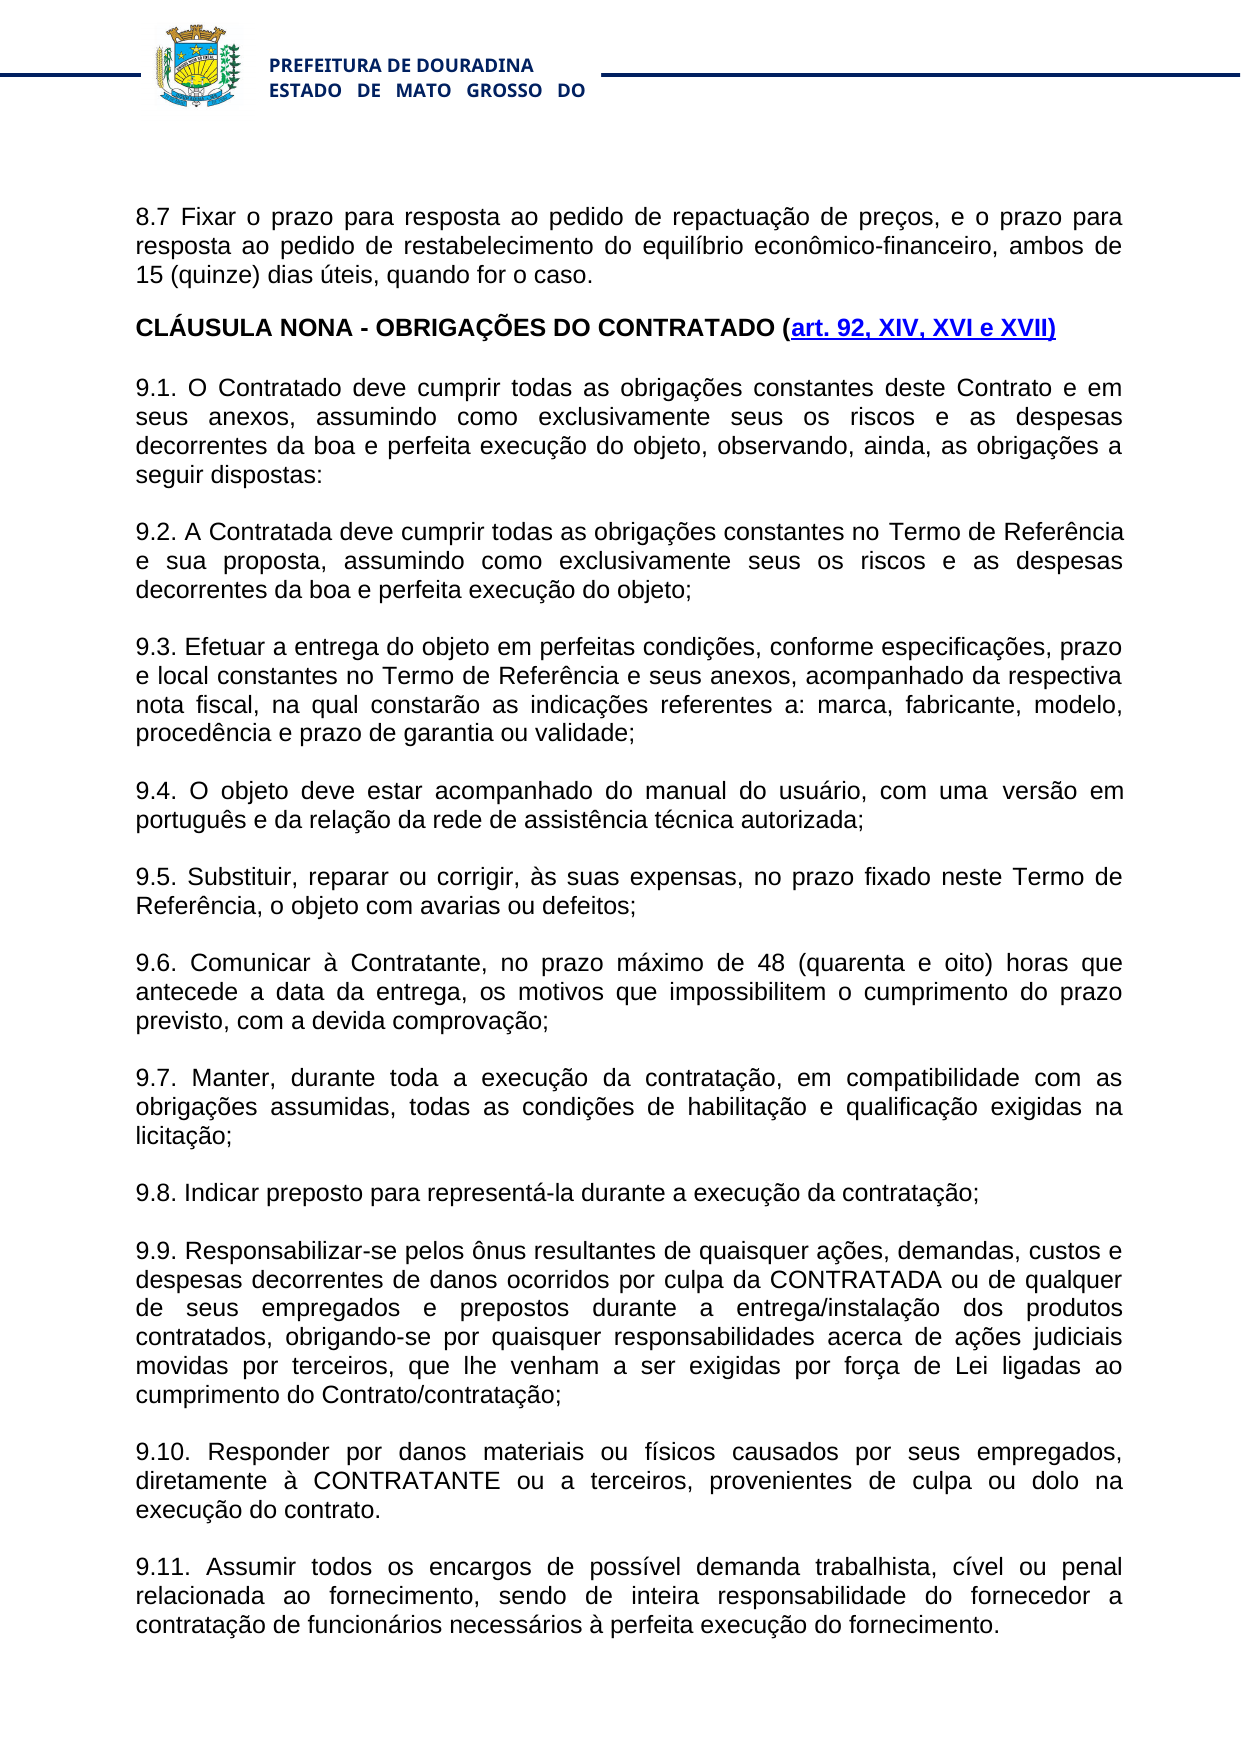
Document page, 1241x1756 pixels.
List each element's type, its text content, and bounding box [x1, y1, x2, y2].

text CLÁUSULA NONA - OBRIGAÇÕES DO CONTRATADO (art. 92, XIV, XVI e XVII) [135, 313, 1124, 342]
text 9.7. Manter, durante toda a execução da contratação, em compatibilidade com as obrigações assumidas, todas as condições de habilitação e qualificação exigidas na licitação; [135, 1063, 1124, 1149]
text 9.5. Substituir, reparar ou corrigir, às suas expensas, no prazo fixado neste Termo de Referência, o objeto com avarias ou defeitos; [135, 862, 1124, 919]
text 8.7 Fixar o prazo para resposta ao pedido de repactuação de preços, e o prazo para resposta ao pedido de restabelecimento do equilíbrio econômico-financeiro, ambos de 15 (quinze) dias úteis, quando for o caso. [135, 202, 1124, 288]
picture [141, 18, 256, 121]
text 9.2. A Contratada deve cumprir todas as obrigações constantes no Termo de Referência e sua proposta, assumindo como exclusivamente seus os riscos e as despesas decorrentes da boa e perfeita execução do objeto; [135, 517, 1124, 603]
text 9.6. Comunicar à Contratante, no prazo máximo de 48 (quarenta e oito) horas que antecede a data da entrega, os motivos que impossibilitem o cumprimento do prazo previsto, com a devida comprovação; [135, 948, 1124, 1034]
list 9.9. Responsabilizar-se pelos ônus resultantes de quaisquer ações, demandas, custos e despesas decorrentes de danos ocorridos por culpa da CONTRATADA ou de qualquer de seus empregados e prepostos durante a entrega/instalação dos produtos contratados, obrigando-se por quaisquer responsabilidades acerca de ações judiciais movidas por terceiros, que lhe venham a ser exigidas por força de Lei ligadas ao cumprimento do Contrato/contratação; [135, 1236, 1124, 1408]
text 9.3. Efetuar a entrega do objeto em perfeitas condições, conforme especificações, prazo e local constantes no Termo de Referência e seus anexos, acompanhado da respectiva nota fiscal, na qual constarão as indicações referentes a: marca, fabricante, modelo, procedência e prazo de garantia ou validade; [135, 632, 1124, 747]
list 9.8. Indicar preposto para representá-la durante a execução da contratação; [135, 1178, 1124, 1207]
list 9.10. Responder por danos materiais ou físicos causados por seus empregados, diretamente à CONTRATANTE ou a terceiros, provenientes de culpa ou dolo na execução do contrato. [135, 1437, 1124, 1523]
text 9.11. Assumir todos os encargos de possível demanda trabalhista, cível ou penal relacionada ao fornecimento, sendo de inteira responsabilidade do fornecedor a contratação de funcionários necessários à perfeita execução do fornecimento. [135, 1552, 1124, 1638]
text 9.1. O Contratado deve cumprir todas as obrigações constantes deste Contrato e em seus anexos, assumindo como exclusivamente seus os riscos e as despesas decorrentes da boa e perfeita execução do objeto, observando, ainda, as obrigações a seguir dispostas: [135, 373, 1124, 488]
text 9.4. O objeto deve estar acompanhado do manual do usuário, com uma versão em português e da relação da rede de assistência técnica autorizada; [135, 776, 1124, 833]
